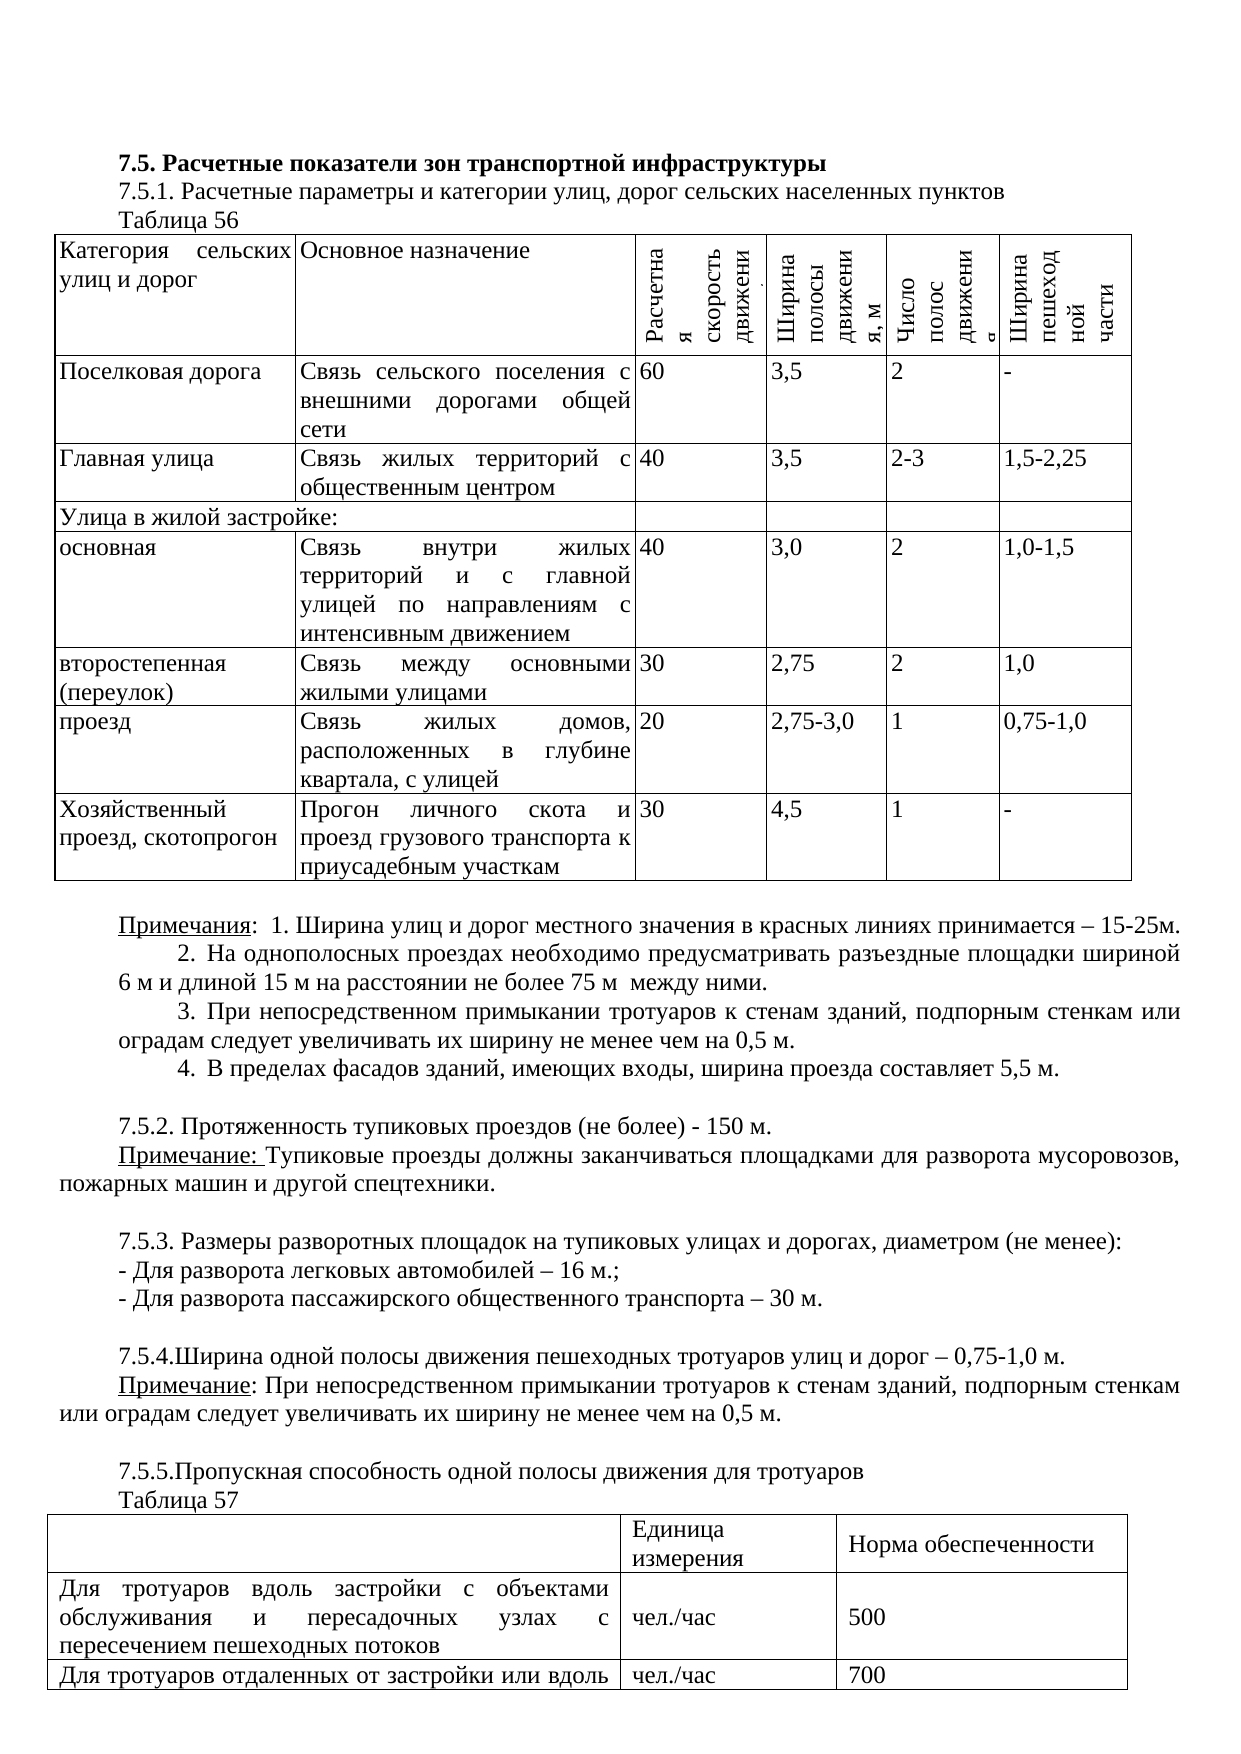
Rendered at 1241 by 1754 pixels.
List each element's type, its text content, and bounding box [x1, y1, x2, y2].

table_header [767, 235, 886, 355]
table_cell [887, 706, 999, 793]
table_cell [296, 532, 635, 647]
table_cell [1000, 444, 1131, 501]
list 4. В пределах фасадов зданий, имеющих входы, ширина проезда составляет . [118, 1053, 1181, 1082]
list 7.5.3. Размеры разворотных площадок на тупиковых улицах и дорогах, диаметром (не менее): [59, 1226, 1181, 1255]
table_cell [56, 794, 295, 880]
text Таблица 56 [59, 205, 1181, 234]
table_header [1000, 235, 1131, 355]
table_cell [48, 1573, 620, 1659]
text Примечания: 1. Ширина улиц и дорог местного значения в красных линиях принимается – 15-25м. [59, 910, 1181, 938]
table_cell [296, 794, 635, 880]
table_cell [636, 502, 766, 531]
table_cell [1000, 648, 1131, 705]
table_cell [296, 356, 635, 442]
list - Для разворота легковых автомобилей – .; [59, 1255, 1181, 1283]
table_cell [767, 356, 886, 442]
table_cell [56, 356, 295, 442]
text 7.5. Расчетные показатели зон транспортной инфраструктуры [59, 148, 1181, 176]
list Примечание: При непосредственном примыкании тротуаров к стенам зданий, подпорным стенкам или оградам следует увеличивать их ширину не менее чем на . [59, 1370, 1181, 1427]
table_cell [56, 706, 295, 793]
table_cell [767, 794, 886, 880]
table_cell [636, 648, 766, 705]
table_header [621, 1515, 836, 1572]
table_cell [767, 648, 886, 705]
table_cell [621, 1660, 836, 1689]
list 3. При непосредственном примыкании тротуаров к стенам зданий, подпорным стенкам или оградам следует увеличивать их ширину не менее чем на . [118, 996, 1181, 1053]
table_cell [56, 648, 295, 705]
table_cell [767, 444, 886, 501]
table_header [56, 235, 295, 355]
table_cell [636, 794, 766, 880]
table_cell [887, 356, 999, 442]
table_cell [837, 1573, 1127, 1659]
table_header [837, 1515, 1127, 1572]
text 7.5.1. Расчетные параметры и категории улиц, дорог сельских населенных пунктов [59, 176, 1181, 205]
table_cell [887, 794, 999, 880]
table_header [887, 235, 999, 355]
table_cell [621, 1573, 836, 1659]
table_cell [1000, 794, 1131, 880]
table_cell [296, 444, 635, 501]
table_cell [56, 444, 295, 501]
list 7.5.2. Протяженность тупиковых проездов (не более) - . [59, 1111, 1181, 1140]
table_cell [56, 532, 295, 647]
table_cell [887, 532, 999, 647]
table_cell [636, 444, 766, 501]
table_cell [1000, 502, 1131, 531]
list Примечание: Тупиковые проезды должны заканчиваться площадками для разворота мусоровозов, пожарных машин и другой спецтехники. [59, 1140, 1181, 1197]
list Таблица 57 [59, 1485, 1181, 1513]
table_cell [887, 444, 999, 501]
list 2. На однополосных проездах необходимо предусматривать разъездные площадки шириной и длиной на расстоянии не более между ними. [118, 938, 1181, 996]
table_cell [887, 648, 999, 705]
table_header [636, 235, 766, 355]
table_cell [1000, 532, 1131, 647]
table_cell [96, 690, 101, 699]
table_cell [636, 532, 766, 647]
list - Для разворота пассажирского общественного транспорта – . [59, 1283, 1181, 1312]
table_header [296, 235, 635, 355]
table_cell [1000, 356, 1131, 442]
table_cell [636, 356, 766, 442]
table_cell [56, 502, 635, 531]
list 7.5.5.Пропускная способность одной полосы движения для тротуаров [59, 1456, 1181, 1485]
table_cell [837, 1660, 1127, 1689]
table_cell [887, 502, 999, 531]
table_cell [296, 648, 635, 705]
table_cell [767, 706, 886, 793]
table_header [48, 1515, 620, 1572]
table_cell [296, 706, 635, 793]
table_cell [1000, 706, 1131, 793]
list 7.5.4.Ширина одной полосы движения пешеходных тротуаров улиц и дорог – 0,75-. [59, 1341, 1181, 1370]
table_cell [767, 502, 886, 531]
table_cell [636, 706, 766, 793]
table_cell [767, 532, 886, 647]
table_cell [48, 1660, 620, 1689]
